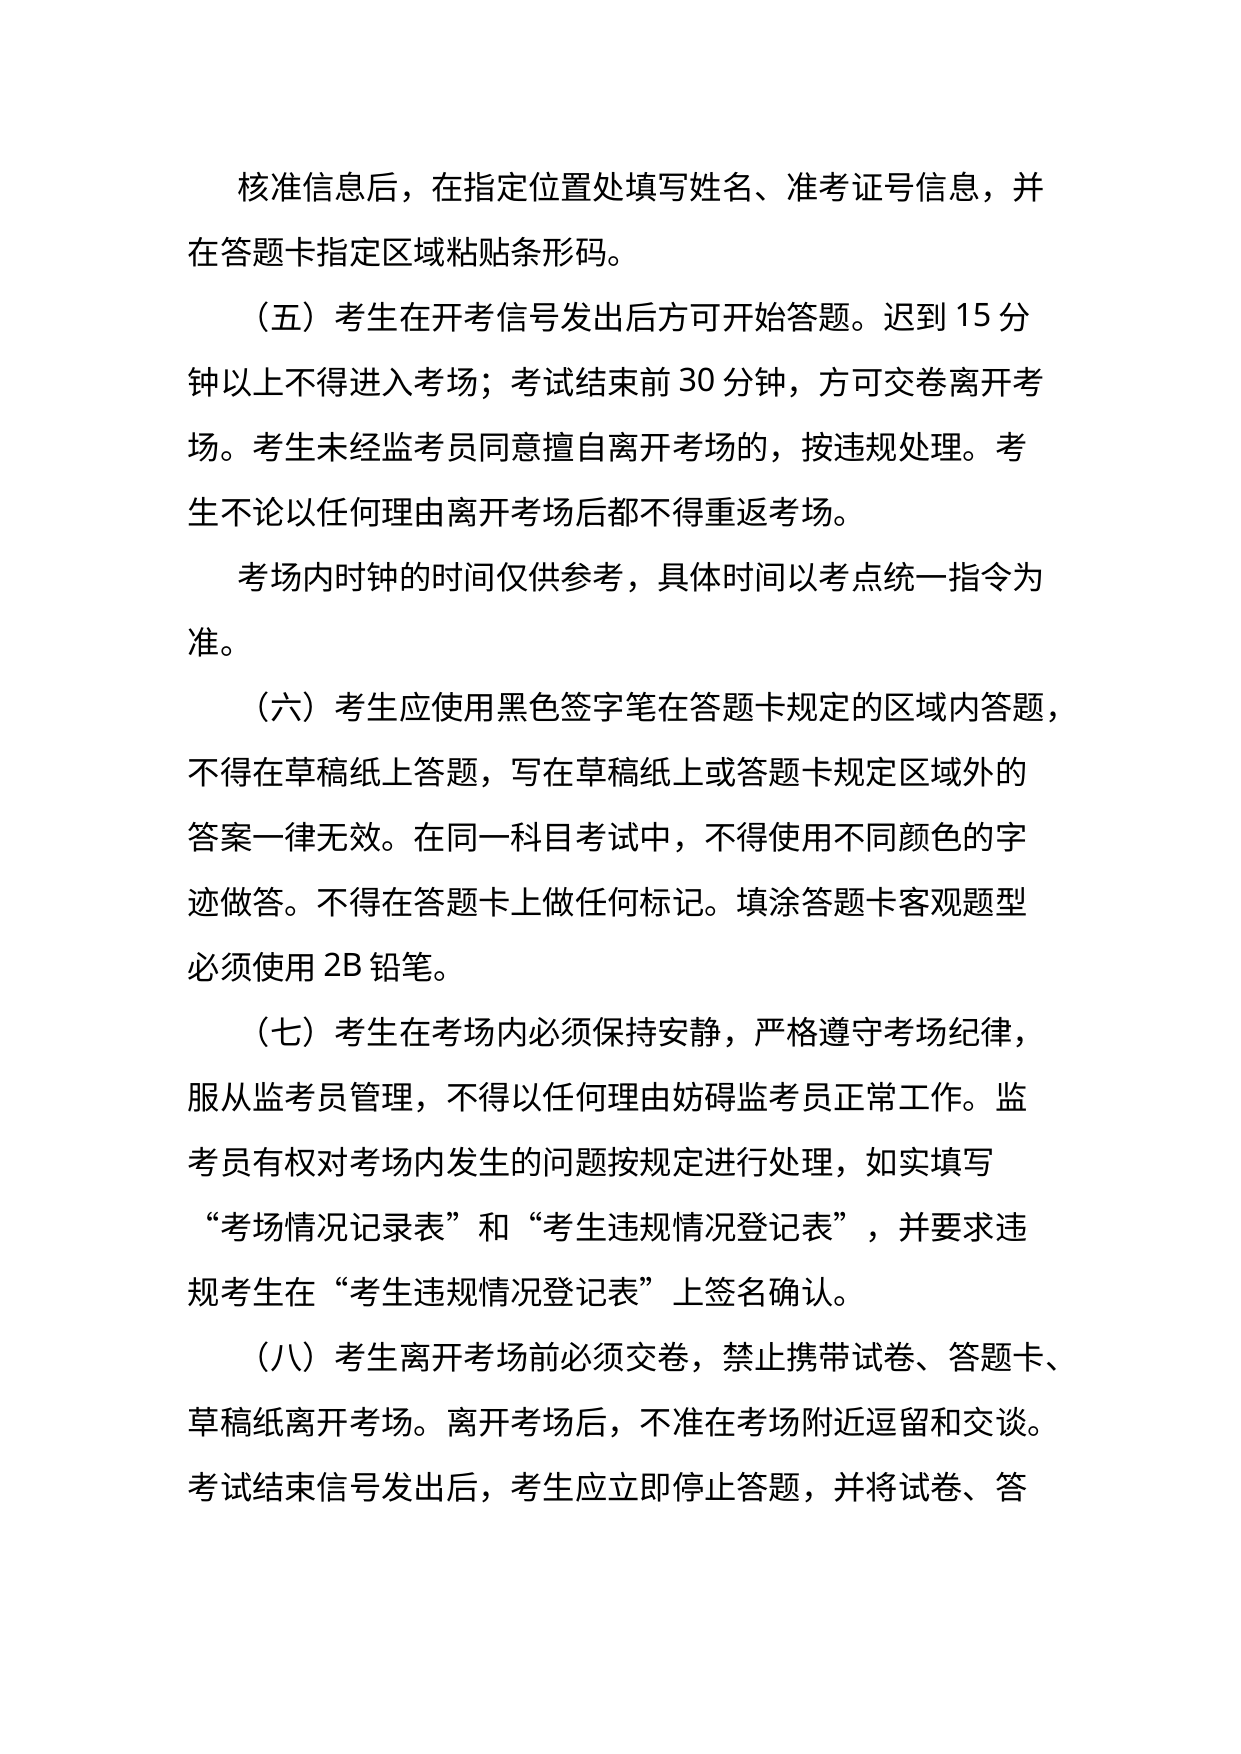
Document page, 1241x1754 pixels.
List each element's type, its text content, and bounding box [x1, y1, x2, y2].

text 考场内时钟的时间仅供参考，具体时间以考点统一指令为准。 [187, 552, 1053, 682]
text （七）考生在考场内必须保持安静，严格遵守考场纪律，服从监考员管理，不得以任何理由妨碍监考员正常工作。监考员有权对考场内发生的问题按规定进行处理，如实填写“考场情况记录表”和“考生违规情况登记表”，并要求违规考生在“考生违规情况登记表”上签名确认。 [187, 1007, 1053, 1332]
text （五）考生在开考信号发出后方可开始答题。迟到15分钟以上不得进入考场；考试结束前30分钟，方可交卷离开考场。考生未经监考员同意擅自离开考场的，按违规处理。考生不论以任何理由离开考场后都不得重返考场。 [187, 292, 1053, 552]
text （六）考生应使用黑色签字笔在答题卡规定的区域内答题，不得在草稿纸上答题，写在草稿纸上或答题卡规定区域外的答案一律无效。在同一科目考试中，不得使用不同颜色的字迹做答。不得在答题卡上做任何标记。填涂答题卡客观题型必须使用2B铅笔。 [187, 682, 1053, 1007]
text 核准信息后，在指定位置处填写姓名、准考证号信息，并在答题卡指定区域粘贴条形码。 [187, 162, 1053, 292]
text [187, 1332, 1053, 1527]
